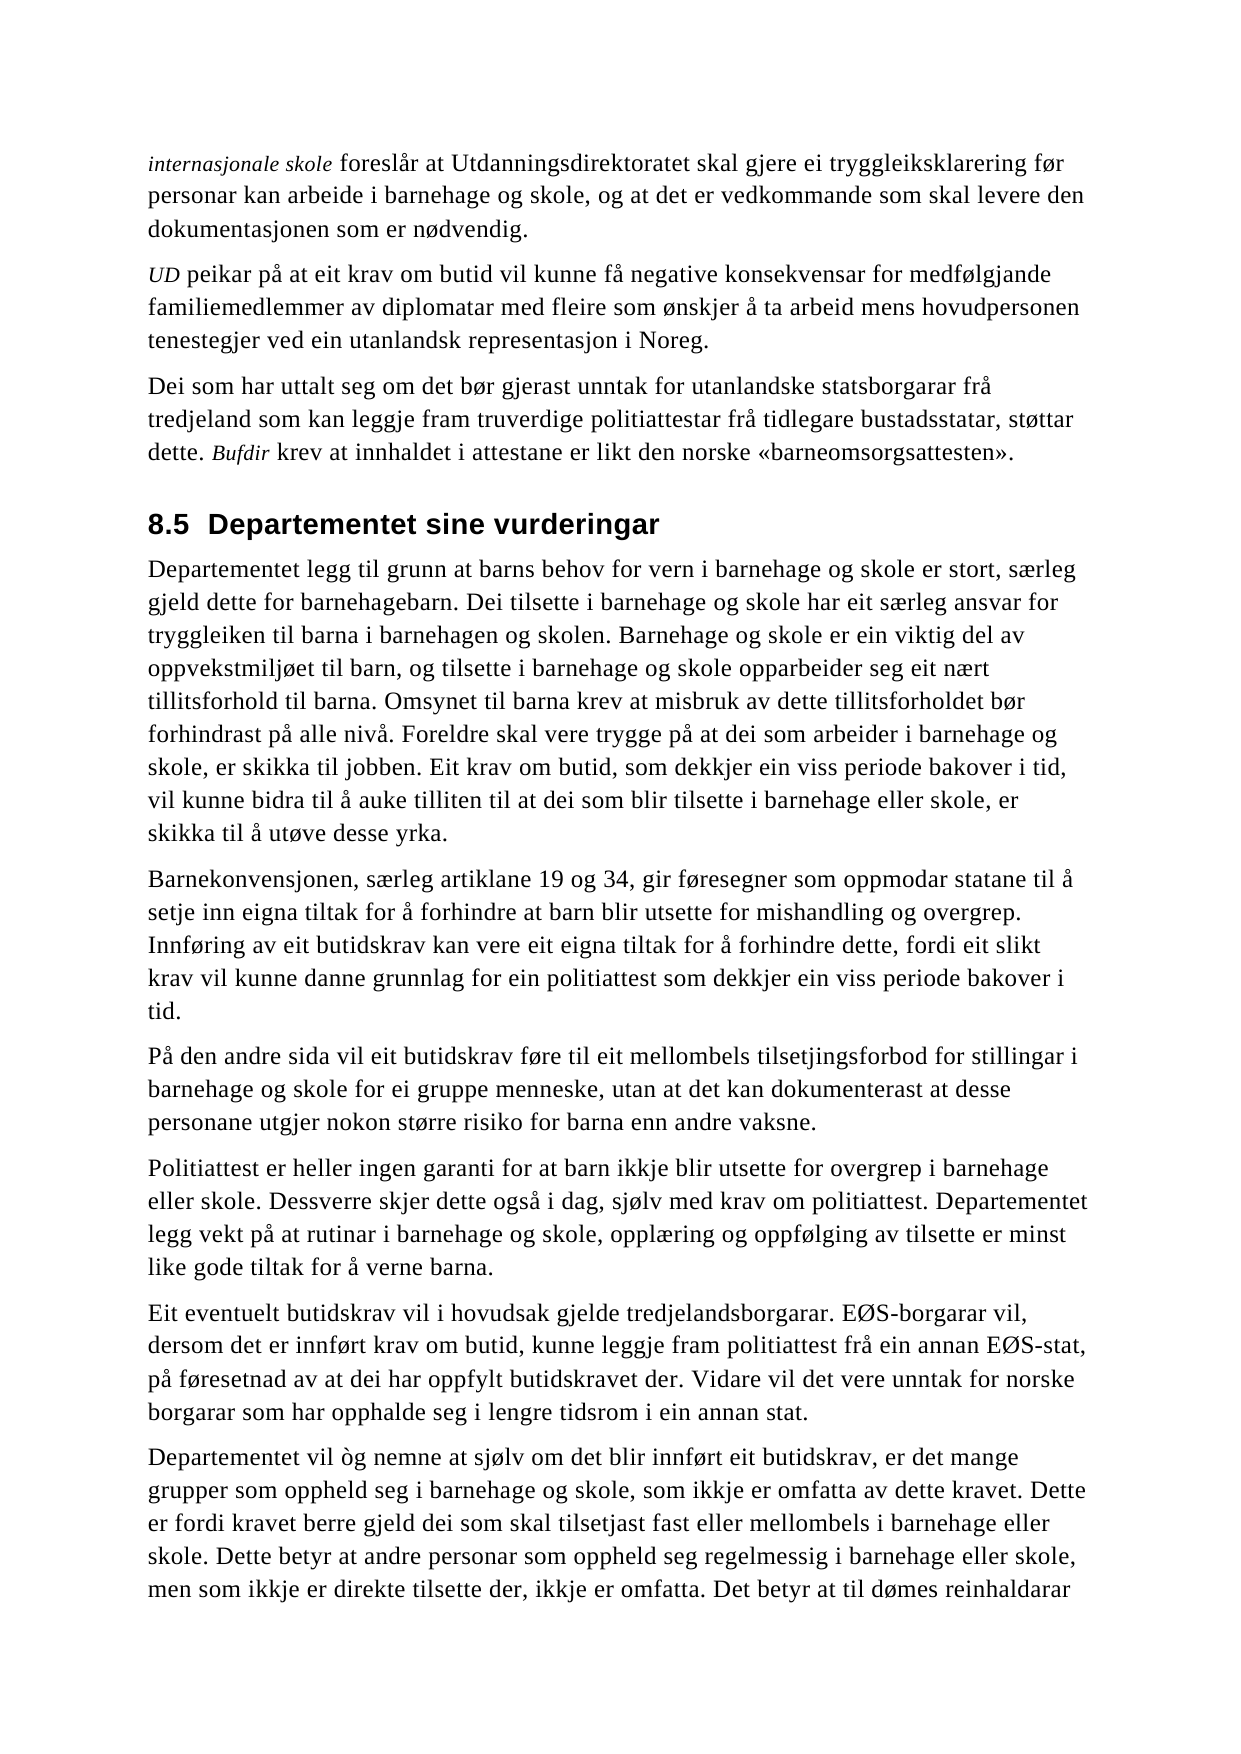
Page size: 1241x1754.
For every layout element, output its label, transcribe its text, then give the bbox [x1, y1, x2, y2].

subtitle Departementet sine vurderingar [148, 507, 1093, 541]
text Eit eventuelt butidskrav vil i hovudsak gjelde tredjelandsborgarar. EØS-borgarar vil, dersom det er innført krav om butid, kunne leggje fram politiattest frå ein annan EØS-stat, på føresetnad av at dei har oppfylt butidskravet der. Vidare vil det vere unntak for norske borgarar som har opphalde seg i lengre tidsrom i ein annan stat. [148, 1298, 1093, 1425]
text Politiattest er heller ingen garanti for at barn ikkje blir utsette for overgrep i barnehage eller skole. Dessverre skjer dette også i dag, sjølv med krav om politiattest. Departementet legg vekt på at rutinar i barnehage og skole, opplæring og oppfølging av tilsette er minst like gode tiltak for å verne barna. [148, 1153, 1093, 1281]
text UD peikar på at eit krav om butid vil kunne få negative konsekvensar for medfølgjande familiemedlemmer av diplomatar med fleire som ønskjer å ta arbeid mens hovudpersonen tenestegjer ved ein utanlandsk representasjon i Noreg. [148, 259, 1093, 354]
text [148, 1442, 1093, 1603]
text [148, 148, 1093, 242]
text Barnekonvensjonen, særleg artiklane 19 og 34, gir føresegner som oppmodar statane til å setje inn eigna tiltak for å forhindre at barn blir utsette for mishandling og overgrep. Innføring av eit butidskrav kan vere eit eigna tiltak for å forhindre dette, fordi eit slikt krav vil kunne danne grunnlag for ein politiattest som dekkjer ein viss periode bakover i tid. [148, 864, 1093, 1025]
text Dei som har uttalt seg om det bør gjerast unntak for utanlandske statsborgarar frå tredjeland som kan leggje fram truverdige politiattestar frå tidlegare bustadsstatar, støttar dette. Bufdir krev at innhaldet i attestane er likt den norske «barneomsorgsattesten». [148, 371, 1093, 466]
text På den andre sida vil eit butidskrav føre til eit mellombels tilsetjingsforbod for stillingar i barnehage og skole for ei gruppe menneske, utan at det kan dokumenterast at desse personane utgjer nokon større risiko for barna enn andre vaksne. [148, 1041, 1093, 1136]
text Departementet legg til grunn at barns behov for vern i barnehage og skole er stort, særleg gjeld dette for barnehagebarn. Dei tilsette i barnehage og skole har eit særleg ansvar for tryggleiken til barna i barnehagen og skolen. Barnehage og skole er ein viktig del av oppvekstmiljøet til barn, og tilsette i barnehage og skole opparbeider seg eit nært tillitsforhold til barna. Omsynet til barna krev at misbruk av dette tillitsforholdet bør forhindrast på alle nivå. Foreldre skal vere trygge på at dei som arbeider i barnehage og skole, er skikka til jobben. Eit krav om butid, som dekkjer ein viss periode bakover i tid, vil kunne bidra til å auke tilliten til at dei som blir tilsette i barnehage eller skole, er skikka til å utøve desse yrka. [148, 554, 1093, 847]
